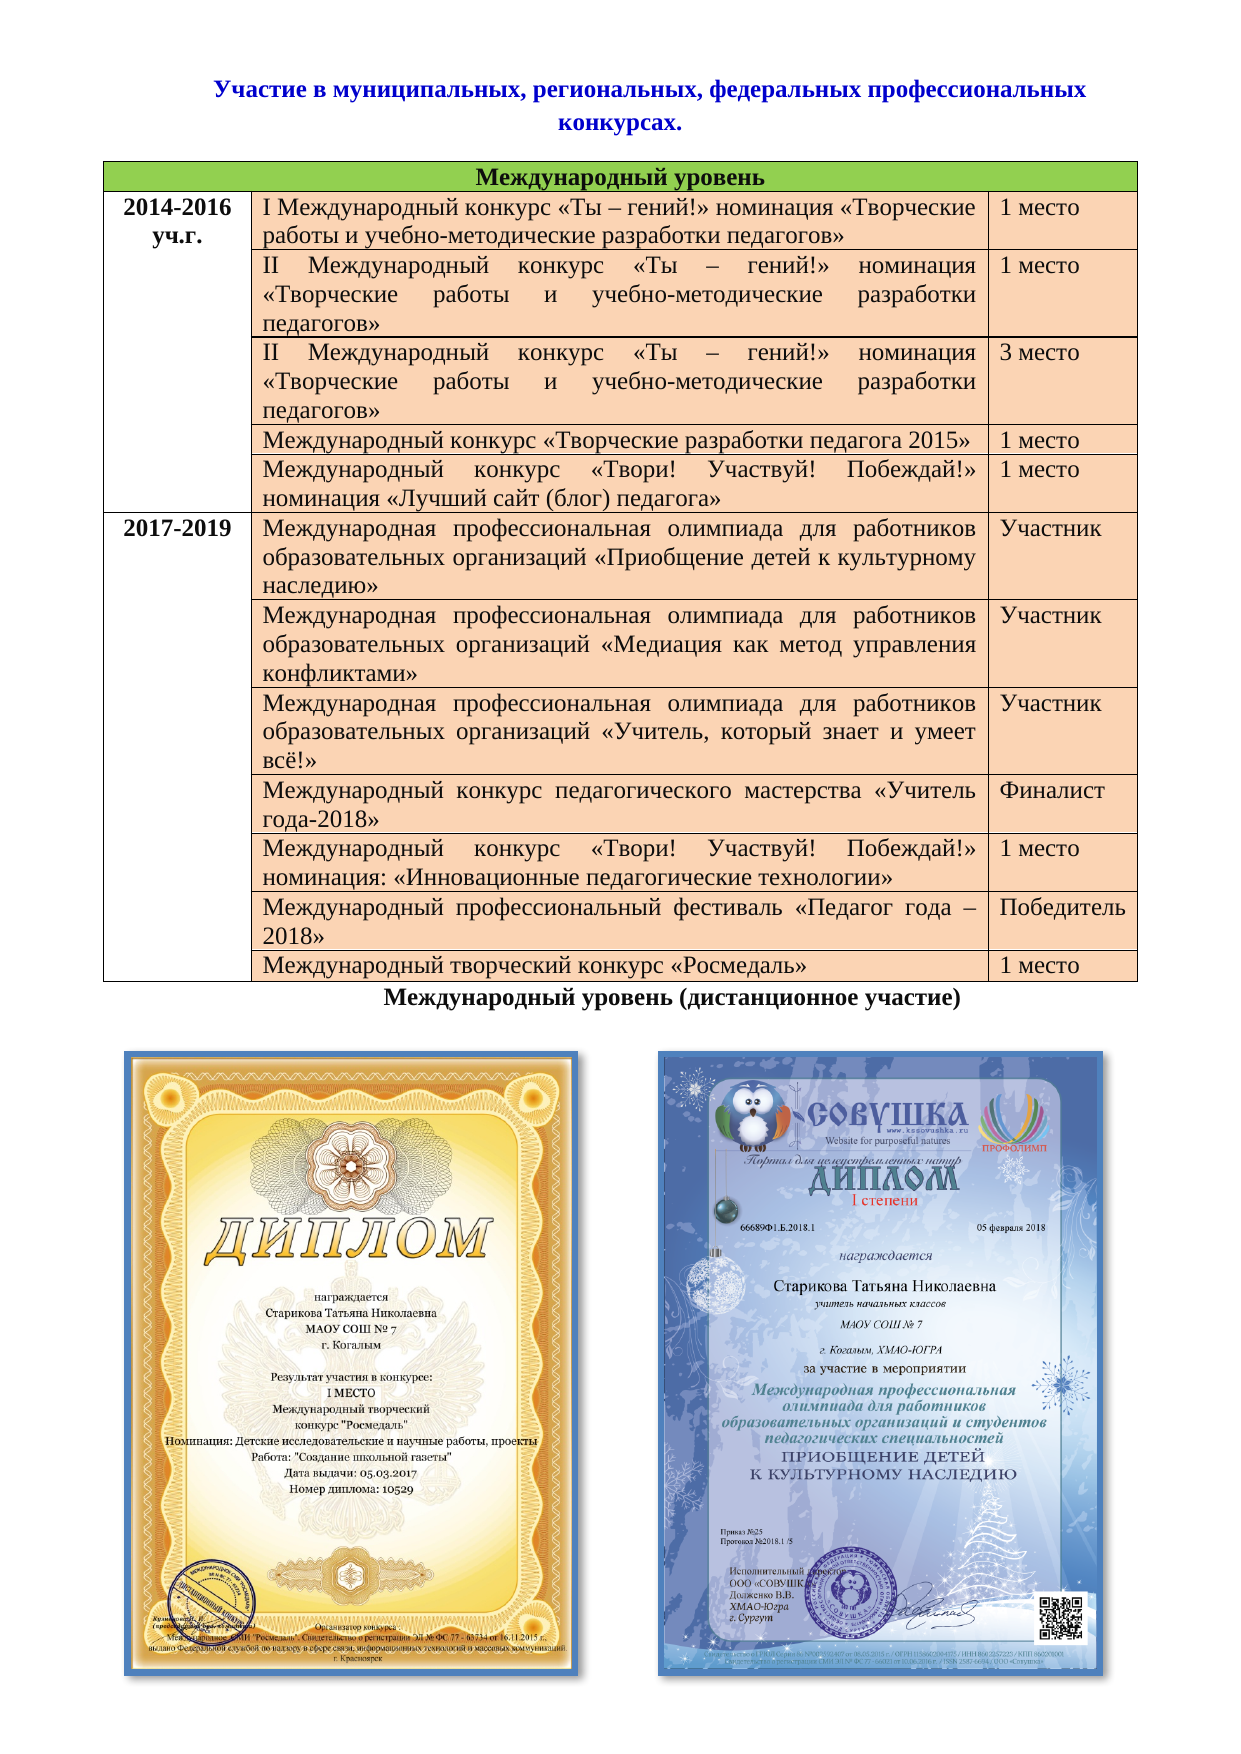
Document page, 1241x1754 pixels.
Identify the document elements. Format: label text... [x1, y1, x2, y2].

picture [664, 1057, 1097, 1669]
table_cell II Международный конкурс «Ты – гений!» номинация «Творческие работы и учебно-методические разработки педагогов» [252, 338, 988, 424]
table_cell Международный творческий конкурс «Росмедаль» [252, 951, 988, 981]
table_cell 1 место [989, 425, 1137, 453]
table_cell I Международный конкурс «Ты – гений!» номинация «Творческие работы и учебно-методические разработки педагогов» [252, 192, 988, 249]
table_cell Международный конкурс педагогического мастерства «Учитель года-2018» [252, 775, 988, 832]
table_cell Международный конкурс «Твори! Участвуй! Побеждай!» номинация: «Инновационные педагогические технологии» [252, 834, 988, 891]
table_cell 1 место [989, 250, 1137, 336]
table_cell 3 место [989, 338, 1137, 424]
table_cell 1 место [989, 951, 1137, 981]
table_header Международный уровень [104, 162, 1137, 191]
table_cell Международная профессиональная олимпиада для работников образовательных организаций «Медиация как метод управления конфликтами» [252, 600, 988, 687]
table_cell 1 место [989, 455, 1137, 512]
table_cell Победитель [989, 892, 1137, 949]
table_cell 1 место [989, 834, 1137, 891]
table_cell 2017-2019 [104, 513, 251, 981]
table_cell Международная профессиональная олимпиада для работников образовательных организаций «Учитель, который знает и умеет всё!» [252, 688, 988, 774]
table_cell 2014-2016 уч.г. [104, 192, 251, 512]
table_cell Международный профессиональный фестиваль «Педагог года – 2018» [252, 892, 988, 949]
table_cell Международный конкурс «Творческие разработки педагога 2015» [252, 425, 988, 453]
text Международный уровень (дистанционное участие) [193, 982, 1151, 1011]
table_cell Участник [989, 600, 1137, 687]
table_cell Международная профессиональная олимпиада для работников образовательных организаций «Приобщение детей к культурному наследию» [252, 513, 988, 599]
table_cell II Международный конкурс «Ты – гений!» номинация «Творческие работы и учебно-методические разработки педагогов» [252, 250, 988, 336]
table_cell Международный конкурс «Твори! Участвуй! Побеждай!» номинация «Лучший сайт (блог) педагога» [252, 455, 988, 512]
table_cell 1 место [989, 192, 1137, 249]
table_cell Финалист [989, 775, 1137, 832]
picture [131, 1057, 572, 1669]
table_cell Участник [989, 688, 1137, 774]
table_cell Участник [989, 513, 1137, 599]
text Участие в муниципальных, региональных, федеральных профессиональных конкурсах. [88, 74, 1152, 136]
